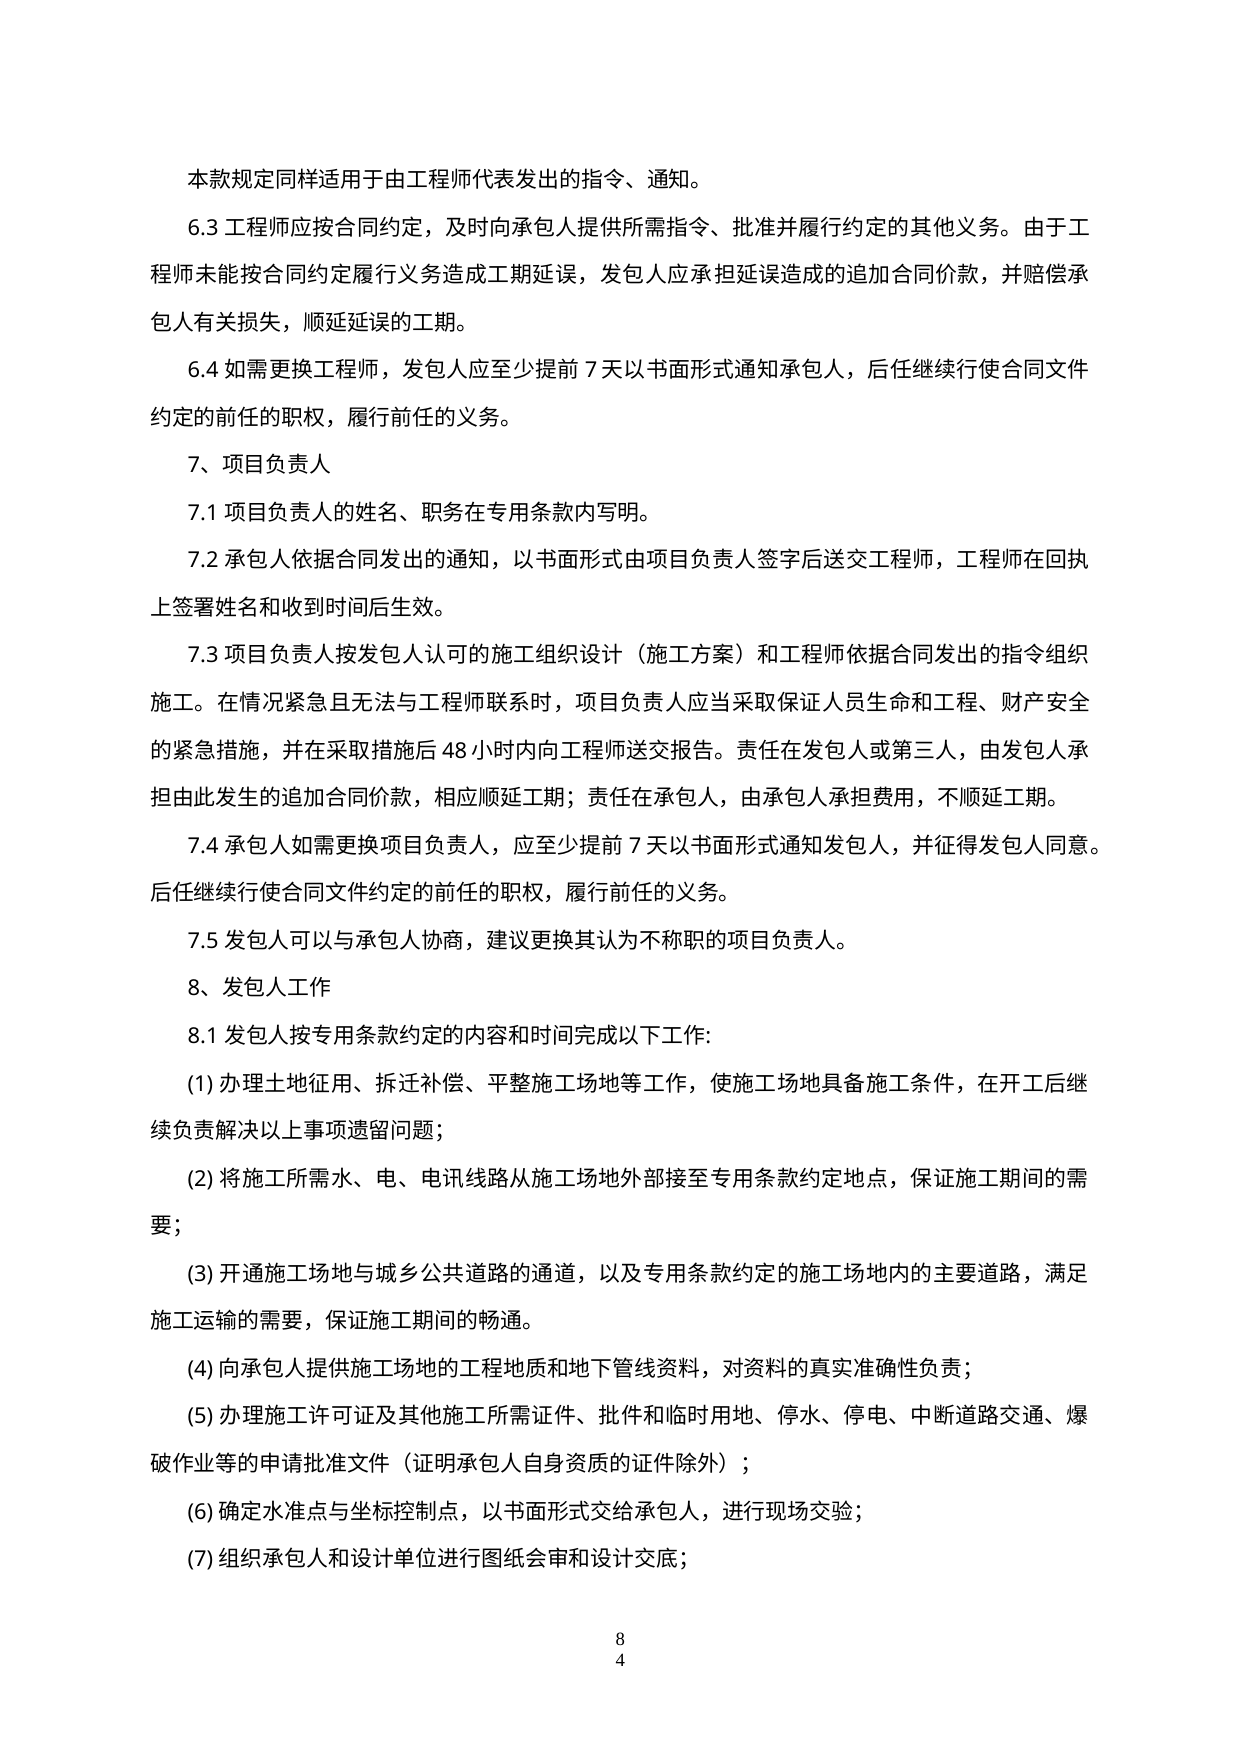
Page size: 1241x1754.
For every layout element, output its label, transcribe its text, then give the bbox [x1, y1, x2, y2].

text 6.4 如需更换工程师，发包人应至少提前7天以书面形式通知承包人，后任继续行使合同文件约定的前任的职权，履行前任的义务。 [150, 352, 1090, 431]
text (3) 开通施工场地与城乡公共道路的通道，以及专用条款约定的施工场地内的主要道路，满足施工运输的需要，保证施工期间的畅通。 [150, 1256, 1090, 1335]
text 6.3 工程师应按合同约定，及时向承包人提供所需指令、批准并履行约定的其他义务。由于工程师未能按合同约定履行义务造成工期延误，发包人应承担延误造成的追加合同价款，并赔偿承包人有关损失，顺延延误的工期。 [150, 209, 1090, 336]
text 8.1 发包人按专用条款约定的内容和时间完成以下工作: [150, 1018, 1090, 1050]
text 7.4 承包人如需更换项目负责人，应至少提前7天以书面形式通知发包人，并征得发包人同意。后任继续行使合同文件约定的前任的职权，履行前任的义务。 [150, 828, 1090, 907]
text (1) 办理土地征用、拆迁补偿、平整施工场地等工作，使施工场地具备施工条件，在开工后继续负责解决以上事项遗留问题； [150, 1066, 1090, 1145]
text 7.2 承包人依据合同发出的通知，以书面形式由项目负责人签字后送交工程师，工程师在回执上签署姓名和收到时间后生效。 [150, 542, 1090, 622]
text (7) 组织承包人和设计单位进行图纸会审和设计交底； [150, 1541, 1090, 1573]
text (2) 将施工所需水、电、电讯线路从施工场地外部接至专用条款约定地点，保证施工期间的需要； [150, 1161, 1090, 1240]
text 8、发包人工作 [150, 970, 1090, 1002]
text 7.1 项目负责人的姓名、职务在专用条款内写明。 [150, 495, 1090, 527]
text 7.3 项目负责人按发包人认可的施工组织设计（施工方案）和工程师依据合同发出的指令组织施工。在情况紧急且无法与工程师联系时，项目负责人应当采取保证人员生命和工程、财产安全的紧急措施，并在采取措施后48小时内向工程师送交报告。责任在发包人或第三人，由发包人承担由此发生的追加合同价款，相应顺延工期；责任在承包人，由承包人承担费用，不顺延工期。 [150, 637, 1090, 812]
text 7、项目负责人 [150, 447, 1090, 479]
text (5) 办理施工许可证及其他施工所需证件、批件和临时用地、停水、停电、中断道路交通、爆破作业等的申请批准文件（证明承包人自身资质的证件除外）； [150, 1398, 1090, 1478]
text (6) 确定水准点与坐标控制点，以书面形式交给承包人，进行现场交验； [150, 1494, 1090, 1525]
text (4) 向承包人提供施工场地的工程地质和地下管线资料，对资料的真实准确性负责； [150, 1351, 1090, 1383]
text 本款规定同样适用于由工程师代表发出的指令、通知。 [150, 162, 1090, 194]
text 7.5 发包人可以与承包人协商，建议更换其认为不称职的项目负责人。 [150, 923, 1090, 954]
